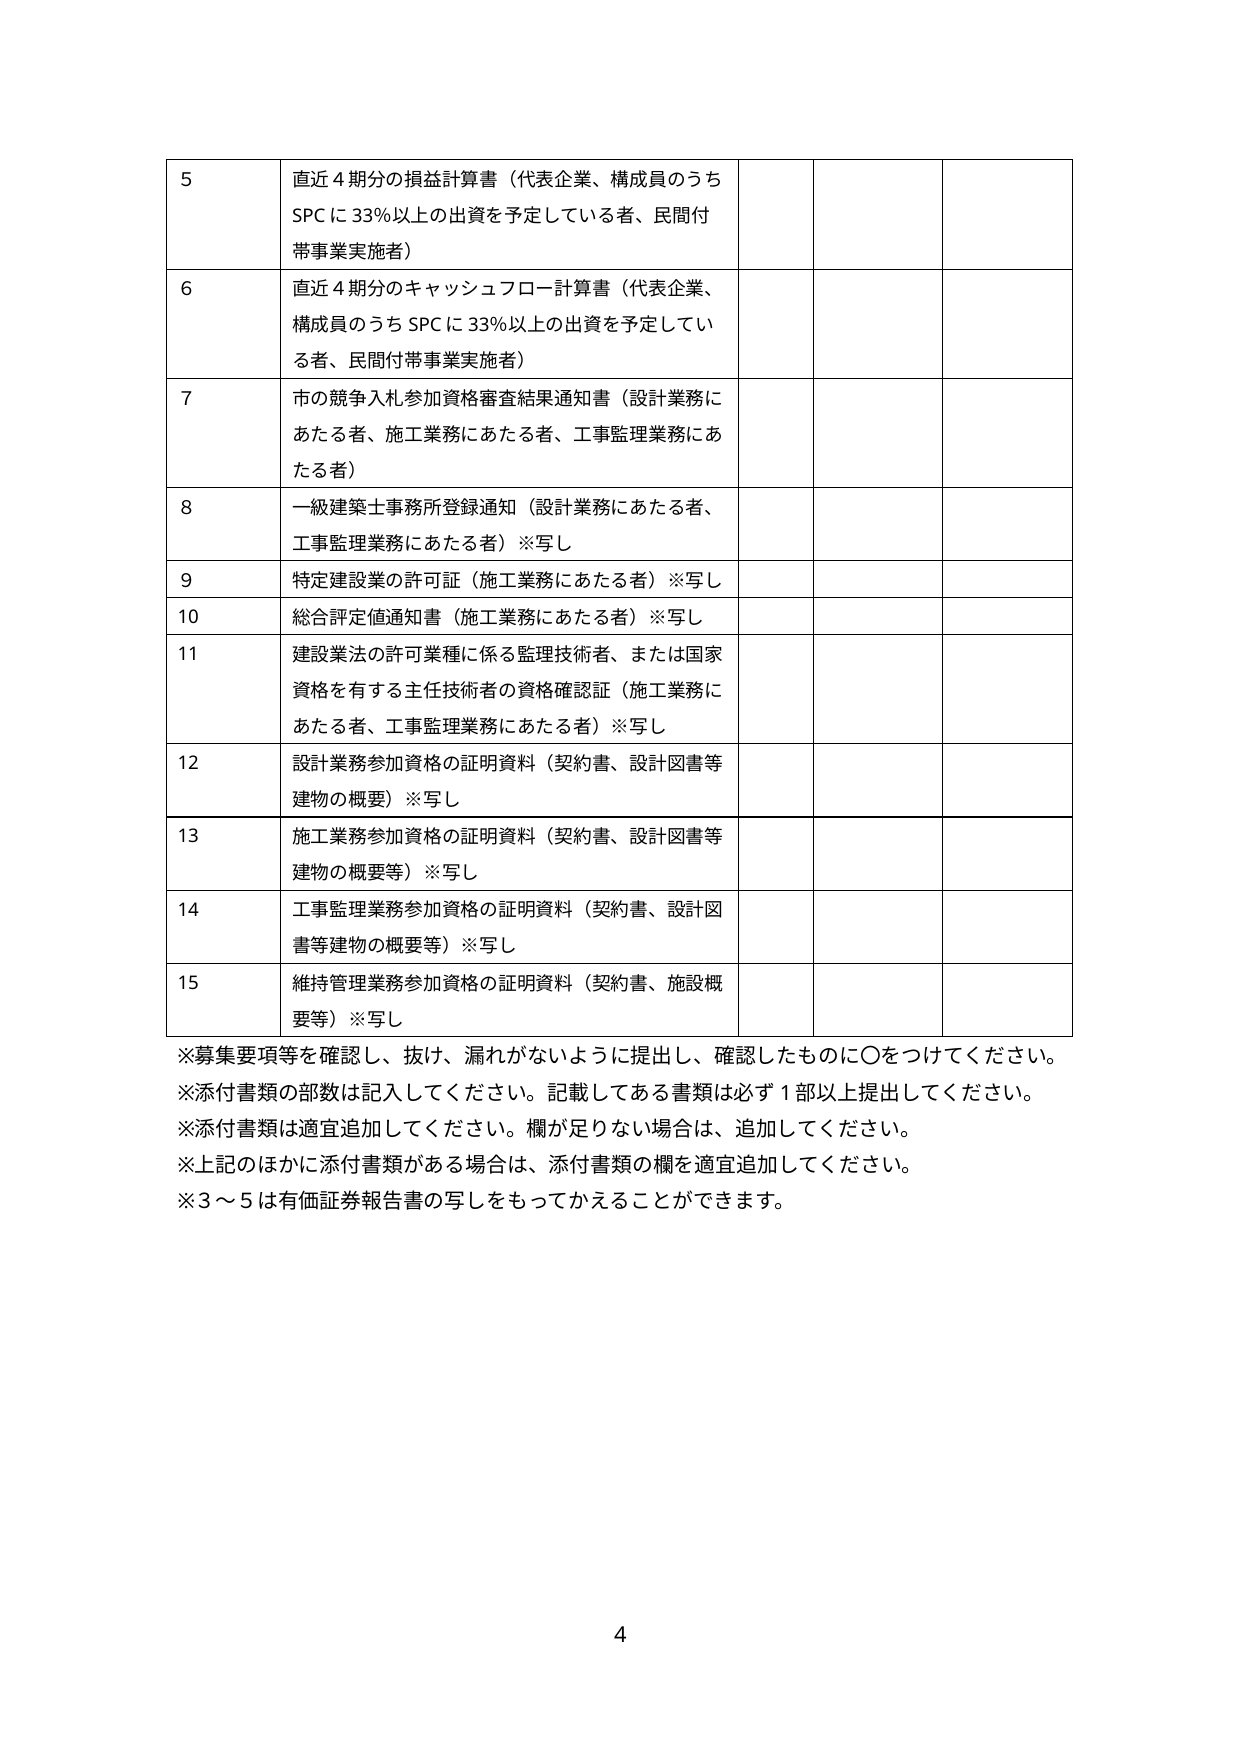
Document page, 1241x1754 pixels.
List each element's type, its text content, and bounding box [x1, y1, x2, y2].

table_cell [943, 635, 1072, 743]
text ※３～５は有価証券報告書の写しをもってかえることができます。 [177, 1181, 1063, 1217]
table_cell [739, 964, 813, 1036]
table_cell [814, 635, 942, 743]
table_cell [943, 891, 1072, 963]
table_cell [814, 598, 942, 634]
table_cell [814, 488, 942, 560]
table_cell [943, 160, 1072, 268]
table_cell [943, 379, 1072, 487]
table_cell 14 [167, 891, 280, 963]
table_cell [739, 379, 813, 487]
table_cell 工事監理業務参加資格の証明資料（契約書、設計図書等建物の概要等）※写し [281, 891, 738, 963]
table_cell [814, 744, 942, 816]
table_cell [943, 488, 1072, 560]
table_cell [943, 270, 1072, 378]
table_cell 維持管理業務参加資格の証明資料（契約書、施設概要等）※写し [281, 964, 738, 1036]
table_cell 建設業法の許可業種に係る監理技術者、または国家資格を有する主任技術者の資格確認証（施工業務にあたる者、工事監理業務にあたる者）※写し [281, 635, 738, 743]
table_cell [739, 160, 813, 268]
table_cell 15 [167, 964, 280, 1036]
text ※添付書類は適宜追加してください。欄が足りない場合は、追加してください。 [177, 1109, 1063, 1145]
table_cell [739, 744, 813, 816]
table_cell 直近４期分のキャッシュフロー計算書（代表企業、構成員のうちSPCに33％以上の出資を予定している者、民間付帯事業実施者） [281, 270, 738, 378]
table_cell [814, 891, 942, 963]
table_cell [739, 561, 813, 597]
table_cell 特定建設業の許可証（施工業務にあたる者）※写し [281, 561, 738, 597]
table_cell 10 [167, 598, 280, 634]
table_cell ７ [167, 379, 280, 487]
text ※募集要項等を確認し、抜け、漏れがないように提出し、確認したものに〇をつけてください。 [177, 1037, 1063, 1073]
table_cell 総合評定値通知書（施工業務にあたる者）※写し [281, 598, 738, 634]
table_cell 11 [167, 635, 280, 743]
table_cell [739, 270, 813, 378]
table_cell ５ [167, 160, 280, 268]
table_cell 12 [167, 744, 280, 816]
table_cell 直近４期分の損益計算書（代表企業、構成員のうちSPCに33％以上の出資を予定している者、民間付帯事業実施者） [281, 160, 738, 268]
table_cell [943, 818, 1072, 889]
table_cell ９ [167, 561, 280, 597]
table_cell [814, 561, 942, 597]
table_cell [814, 379, 942, 487]
table_cell [943, 964, 1072, 1036]
table_cell 一級建築士事務所登録通知（設計業務にあたる者、工事監理業務にあたる者）※写し [281, 488, 738, 560]
table_cell [814, 270, 942, 378]
table_cell 13 [167, 818, 280, 889]
text ※添付書類の部数は記入してください。記載してある書類は必ず1部以上提出してください。 [177, 1073, 1063, 1109]
table_cell [814, 160, 942, 268]
table_cell [814, 964, 942, 1036]
table_cell [739, 598, 813, 634]
text ※上記のほかに添付書類がある場合は、添付書類の欄を適宜追加してください。 [177, 1145, 1063, 1181]
table_cell 市の競争入札参加資格審査結果通知書（設計業務にあたる者、施工業務にあたる者、工事監理業務にあたる者） [281, 379, 738, 487]
table_cell ６ [167, 270, 280, 378]
table_cell [814, 818, 942, 889]
table_cell [943, 598, 1072, 634]
table_cell [739, 635, 813, 743]
table_cell 施工業務参加資格の証明資料（契約書、設計図書等建物の概要等）※写し [281, 818, 738, 889]
table_cell ８ [167, 488, 280, 560]
table_cell [739, 488, 813, 560]
table_cell [739, 818, 813, 889]
table_cell [943, 744, 1072, 816]
table_cell [739, 891, 813, 963]
table_cell [943, 561, 1072, 597]
table_cell 設計業務参加資格の証明資料（契約書、設計図書等建物の概要）※写し [281, 744, 738, 816]
